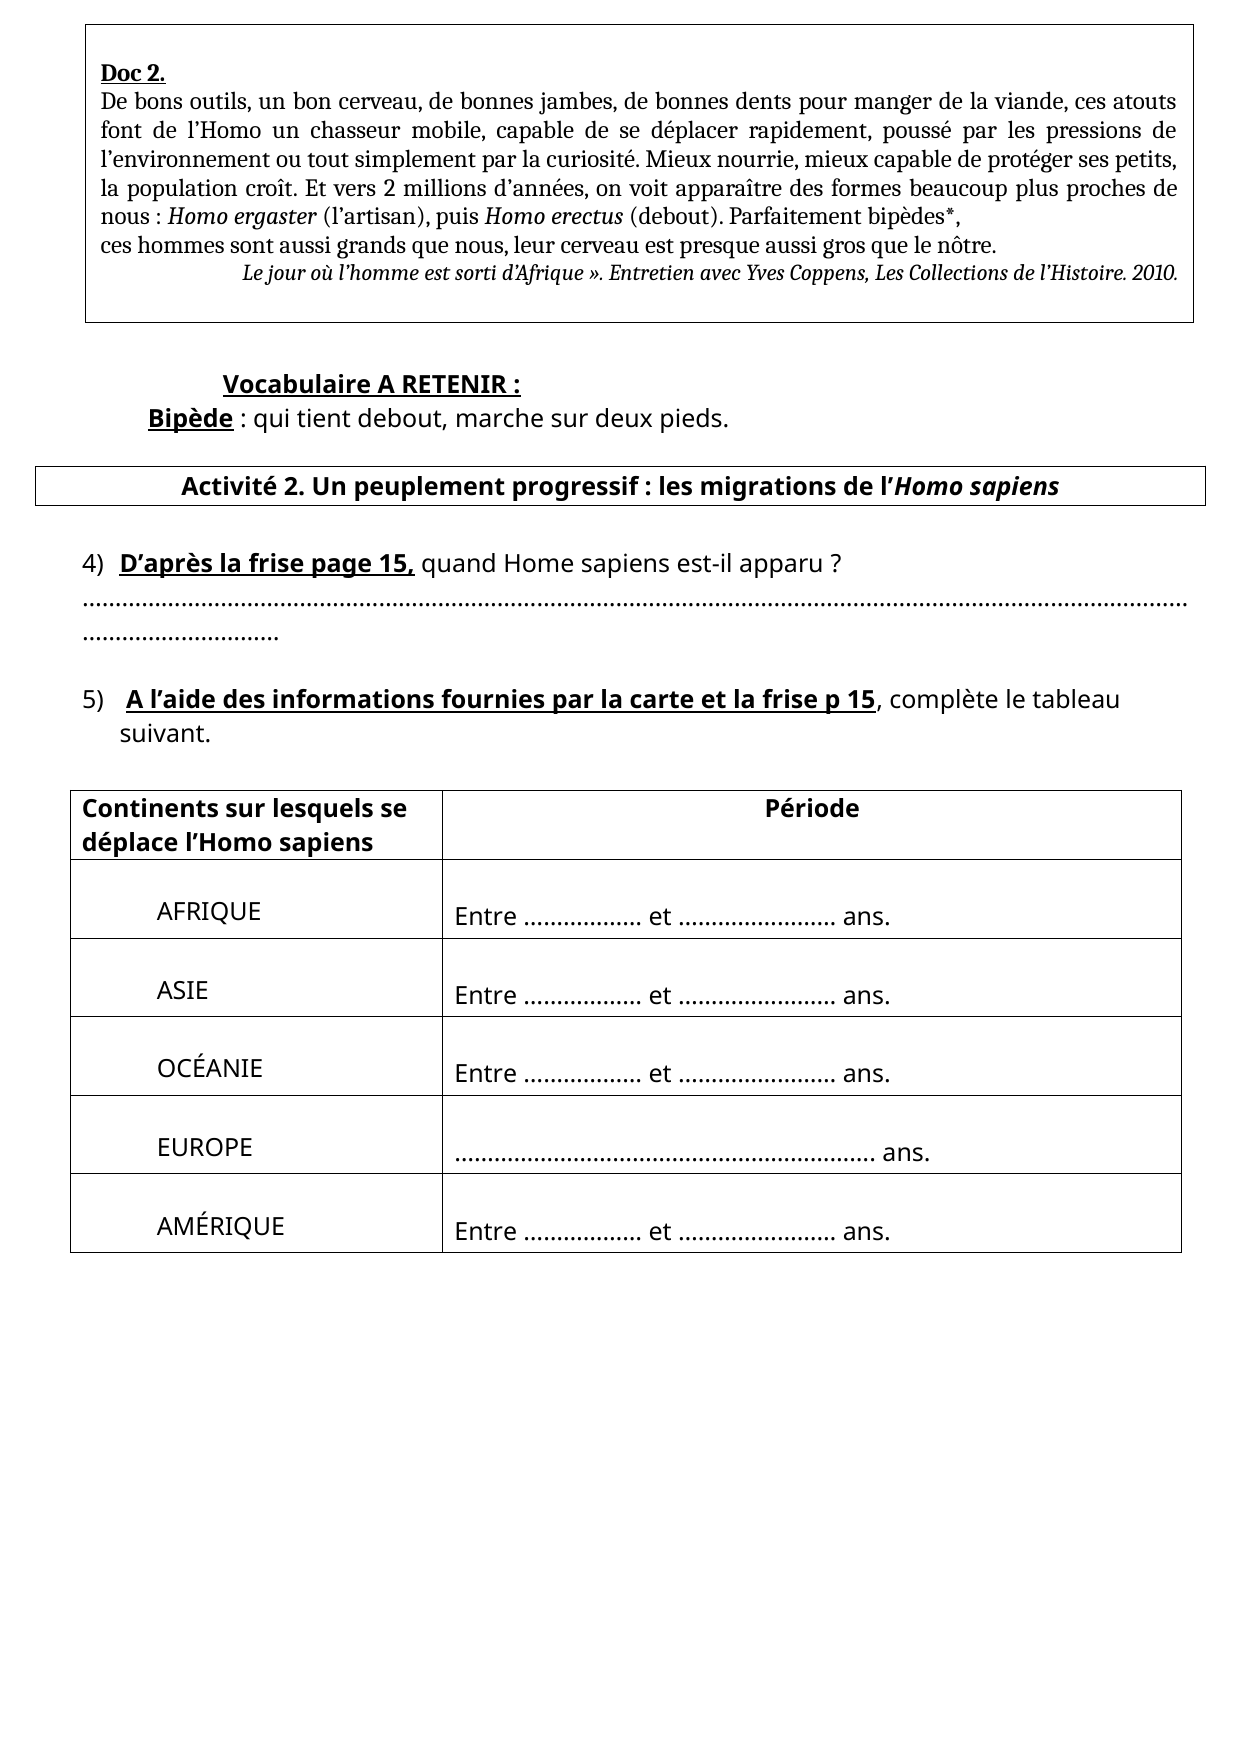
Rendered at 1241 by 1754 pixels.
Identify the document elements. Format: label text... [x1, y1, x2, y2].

text ……………………………………………………………………………………………………………………………………………………………………………… [82, 580, 1196, 648]
table_cell AMÉRIQUE [71, 1174, 442, 1252]
table_cell OCÉANIE [71, 1017, 442, 1094]
table_cell EUROPE [71, 1096, 442, 1173]
list D’après la frise page 15, quand Home sapiens est-il apparu ? [82, 546, 1196, 580]
table_cell Entre ……………… et …………………… ans. [443, 1174, 1181, 1252]
list Vocabulaire A RETENIR : [223, 366, 1196, 400]
table_cell Entre ……………… et …………………… ans. [443, 1017, 1181, 1094]
list A l’aide des informations fournies par la carte et la frise p 15, complète le tableau suivant. [82, 682, 1196, 750]
text Bipède : qui tient debout, marche sur deux pieds. [148, 400, 1196, 434]
table_cell Entre ……………… et …………………… ans. [443, 860, 1181, 937]
table_cell Entre ……………… et …………………… ans. [443, 939, 1181, 1016]
table_header Continents sur lesquels se déplace l’Homo sapiens [71, 791, 442, 859]
table_header Période [443, 791, 1181, 859]
table_cell ………………………………………………………. ans. [443, 1096, 1181, 1173]
text Activité 2. Un peuplement progressif : les migrations de l’Homo sapiens [36, 467, 1205, 505]
table_cell ASIE [71, 939, 442, 1016]
table_cell AFRIQUE [71, 860, 442, 937]
